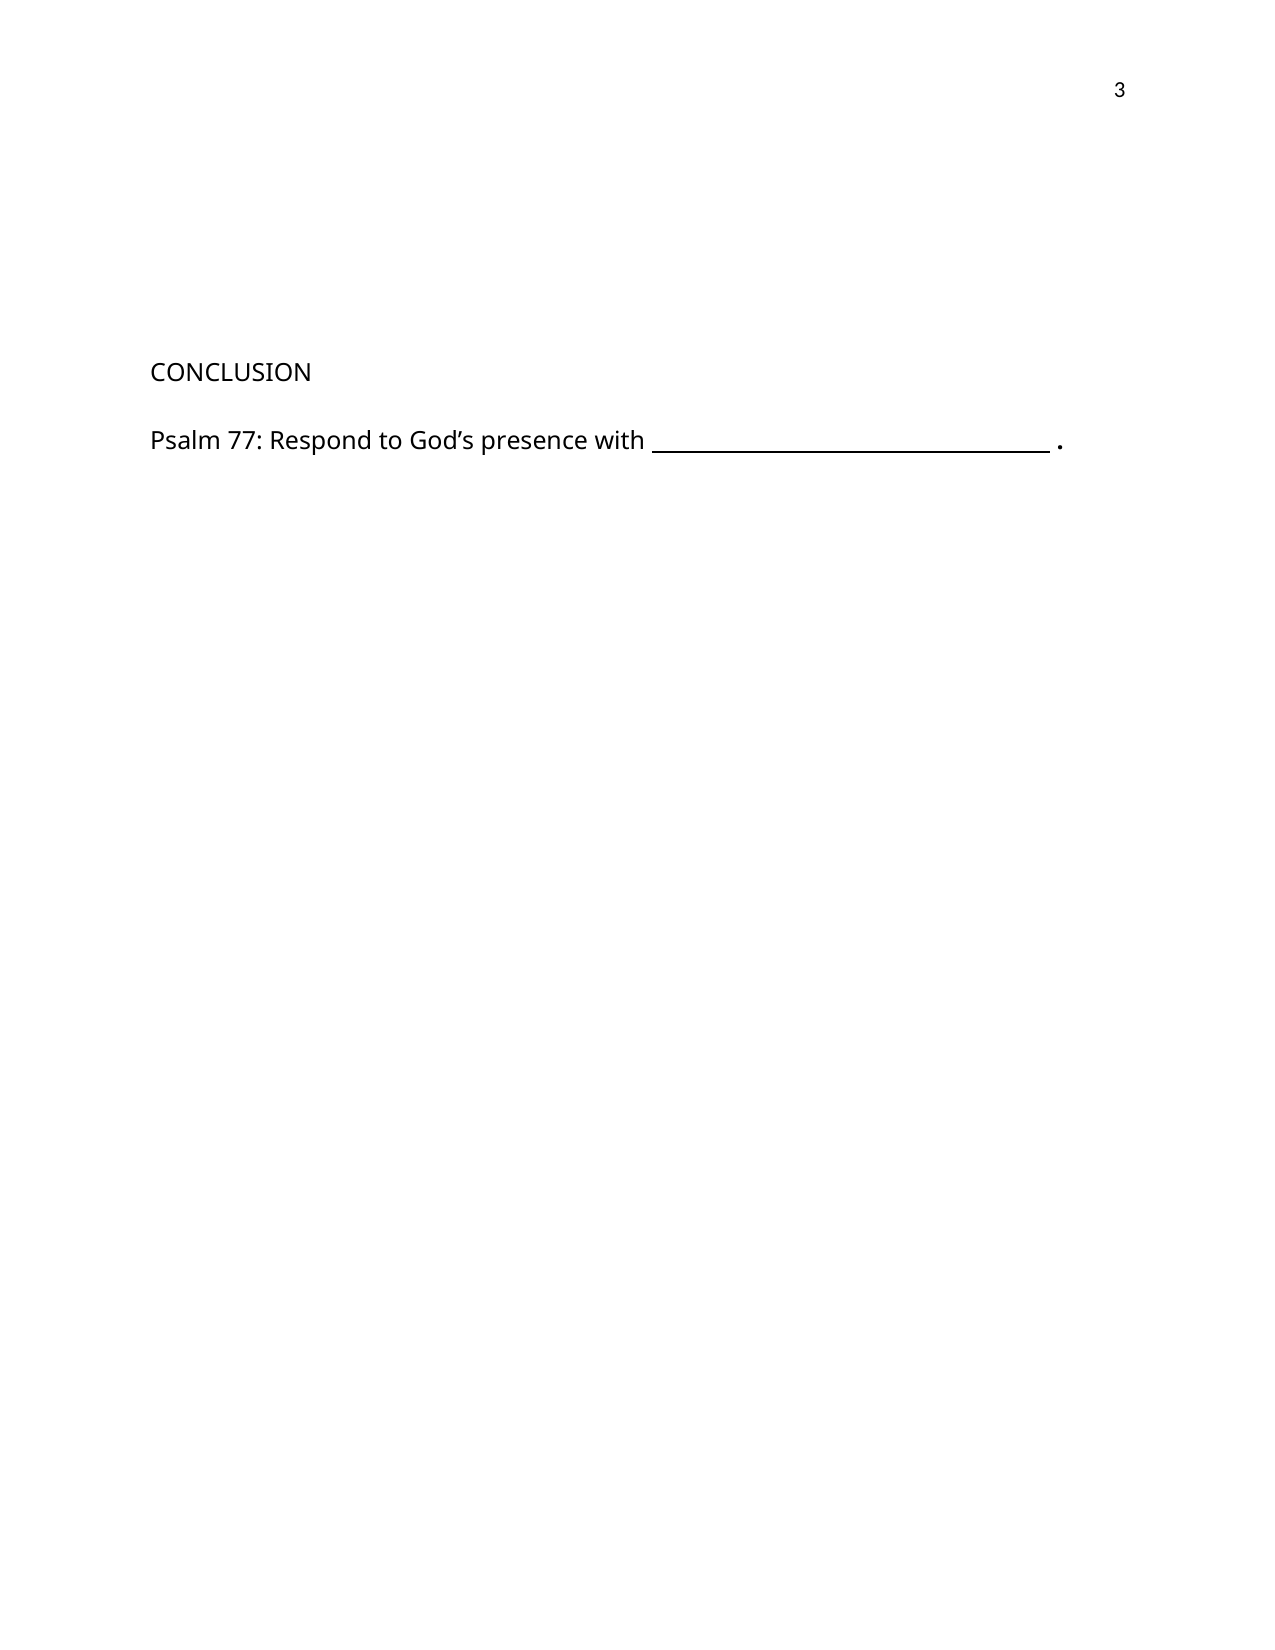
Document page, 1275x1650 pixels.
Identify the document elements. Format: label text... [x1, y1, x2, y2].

text CONCLUSION [150, 354, 1125, 388]
text Psalm 77: Respond to God’s presence with . [150, 422, 1125, 457]
